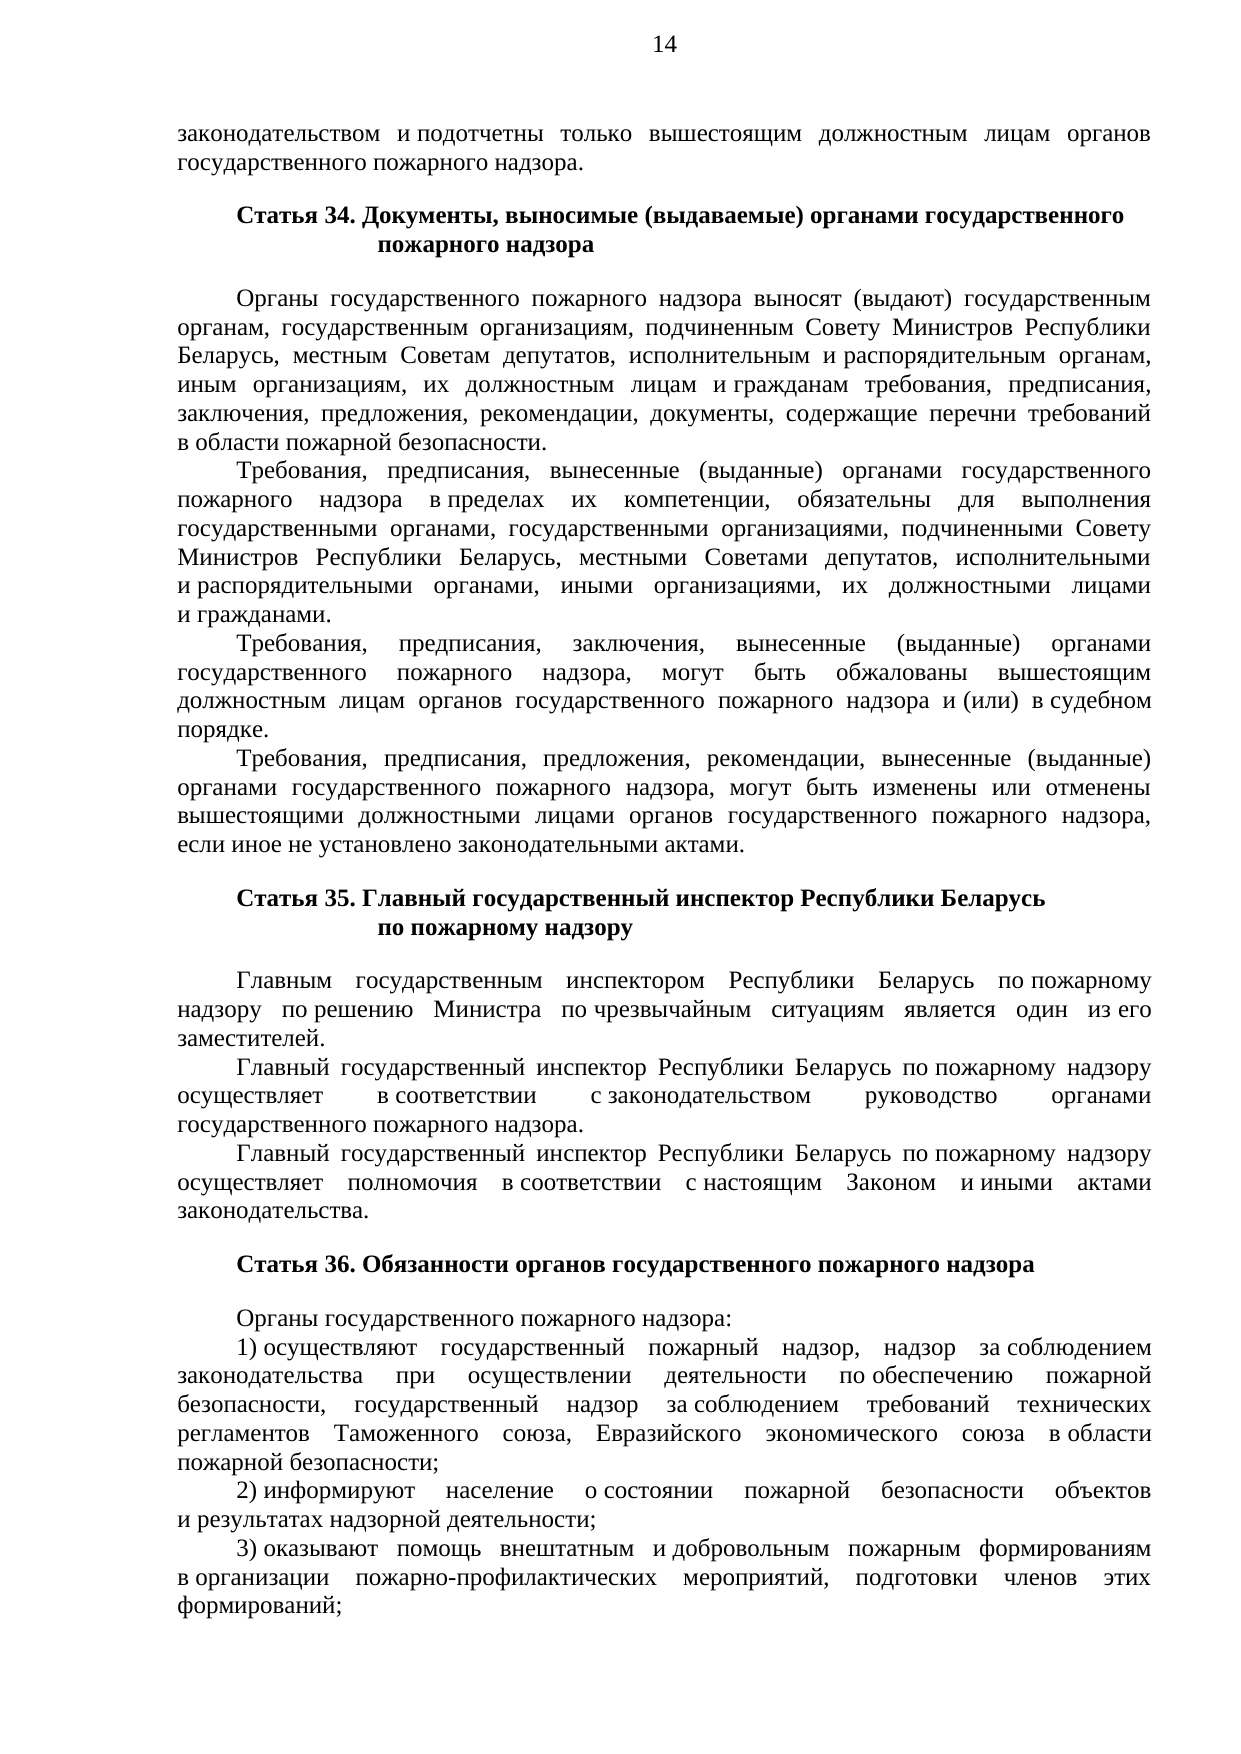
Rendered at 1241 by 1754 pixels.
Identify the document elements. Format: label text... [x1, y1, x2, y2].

text Главный государственный инспектор Республики Беларусь по пожарному надзору осуществляет в соответствии с законодательством руководство органами государственного пожарного надзора. [177, 1052, 1152, 1138]
text 2) информируют население о состоянии пожарной безопасности объектов и результатах надзорной деятельности; [177, 1476, 1152, 1533]
text Органы государственного пожарного надзора выносят (выдают) государственным органам, государственным организациям, подчиненным Совету Министров Республики Беларусь, местным Советам депутатов, исполнительным и распорядительным органам, иным организациям, их должностным лицам и гражданам требования, предписания, заключения, предложения, рекомендации, документы, содержащие перечни требований в области пожарной безопасности. [177, 283, 1152, 456]
text 3) оказывают помощь внештатным и добровольным пожарным формированиям в организации пожарно-профилактических мероприятий, подготовки членов этих формирований; [177, 1533, 1152, 1619]
text Статья 36. Обязанности органов государственного пожарного надзора [236, 1249, 1152, 1278]
text Главным государственным инспектором Республики Беларусь по пожарному надзору по решению Министра по чрезвычайным ситуациям является один из его заместителей. [177, 966, 1152, 1052]
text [177, 118, 1152, 176]
text Главный государственный инспектор Республики Беларусь по пожарному надзору осуществляет полномочия в соответствии с настоящим Законом и иными актами законодательства. [177, 1138, 1152, 1224]
text Требования, предписания, предложения, рекомендации, вынесенные (выданные) органами государственного пожарного надзора, могут быть изменены или отменены вышестоящими должностными лицами органов государственного пожарного надзора, если иное не установлено законодательными актами. [177, 743, 1152, 858]
text Требования, предписания, заключения, вынесенные (выданные) органами государственного пожарного надзора, могут быть обжалованы вышестоящим должностным лицам органов государственного пожарного надзора и (или) в судебном порядке. [177, 628, 1152, 743]
text 1) осуществляют государственный пожарный надзор, надзор за соблюдением законодательства при осуществлении деятельности по обеспечению пожарной безопасности, государственный надзор за соблюдением требований технических регламентов Таможенного союза, Евразийского экономического союза в области пожарной безопасности; [177, 1332, 1152, 1476]
text Органы государственного пожарного надзора: [177, 1303, 1152, 1332]
text Статья 35. Главный государственный инспектор Республики Беларусь по пожарному надзору [236, 883, 1152, 941]
text Требования, предписания, вынесенные (выданные) органами государственного пожарного надзора в пределах их компетенции, обязательны для выполнения государственными органами, государственными организациями, подчиненными Совету Министров Республики Беларусь, местными Советами депутатов, исполнительными и распорядительными органами, иными организациями, их должностными лицами и гражданами. [177, 456, 1152, 628]
text Статья 34. Документы, выносимые (выдаваемые) органами государственного пожарного надзора [236, 201, 1152, 258]
